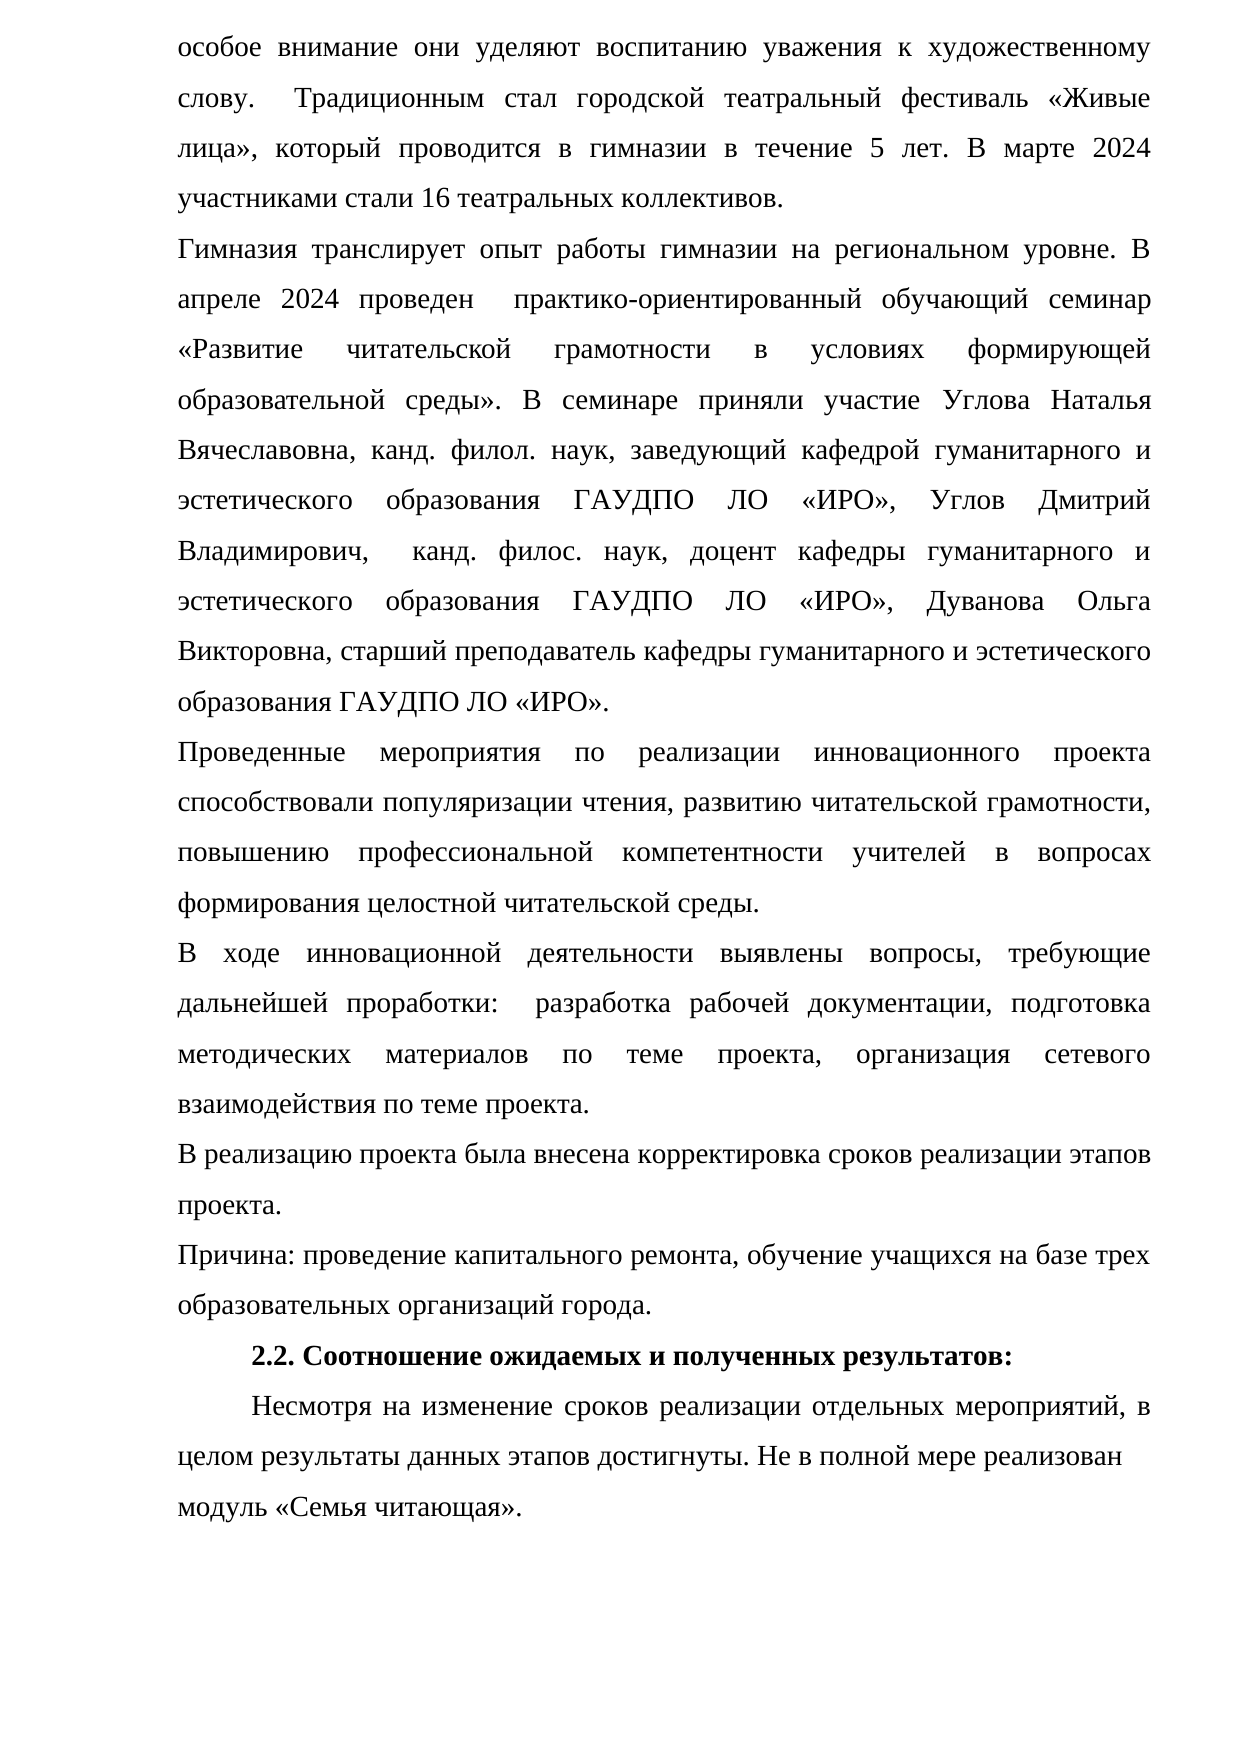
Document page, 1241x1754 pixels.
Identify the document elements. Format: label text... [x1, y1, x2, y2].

text Причина: проведение капитального ремонта, обучение учащихся на базе трех образовательных организаций города. [177, 1237, 1152, 1321]
text Гимназия транслирует опыт работы гимназии на региональном уровне. В апреле 2024 проведен практико-ориентированный обучающий семинар «Развитие читательской грамотности в условиях формирующей образовательной среды». В семинаре приняли участие Углова Наталья Вячеславовна, канд. филол. наук, заведующий кафедрой гуманитарного и эстетического образования ГАУДПО ЛО «ИРО», Углов Дмитрий Владимирович, канд. филос. наук, доцент кафедры гуманитарного и эстетического образования ГАУДПО ЛО «ИРО», Дуванова Ольга Викторовна, старший преподаватель кафедры гуманитарного и эстетического образования ГАУДПО ЛО «ИРО». [177, 231, 1152, 717]
text В реализацию проекта была внесена корректировка сроков реализации этапов проекта. [177, 1136, 1152, 1220]
text Проведенные мероприятия по реализации инновационного проекта способствовали популяризации чтения, развитию читательской грамотности, повышению профессиональной компетентности учителей в вопросах формирования целостной читательской среды. [177, 734, 1152, 918]
text модуль «Семья читающая». [177, 1489, 1152, 1522]
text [177, 29, 1152, 214]
text 2.2. Соотношение ожидаемых и полученных результатов: [177, 1338, 1152, 1371]
text Несмотря на изменение сроков реализации отдельных мероприятий, в целом результаты данных этапов достигнуты. Не в полной мере реализован [177, 1388, 1152, 1472]
text В ходе инновационной деятельности выявлены вопросы, требующие дальнейшей проработки: разработка рабочей документации, подготовка методических материалов по теме проекта, организация сетевого взаимодействия по теме проекта. [177, 935, 1152, 1120]
